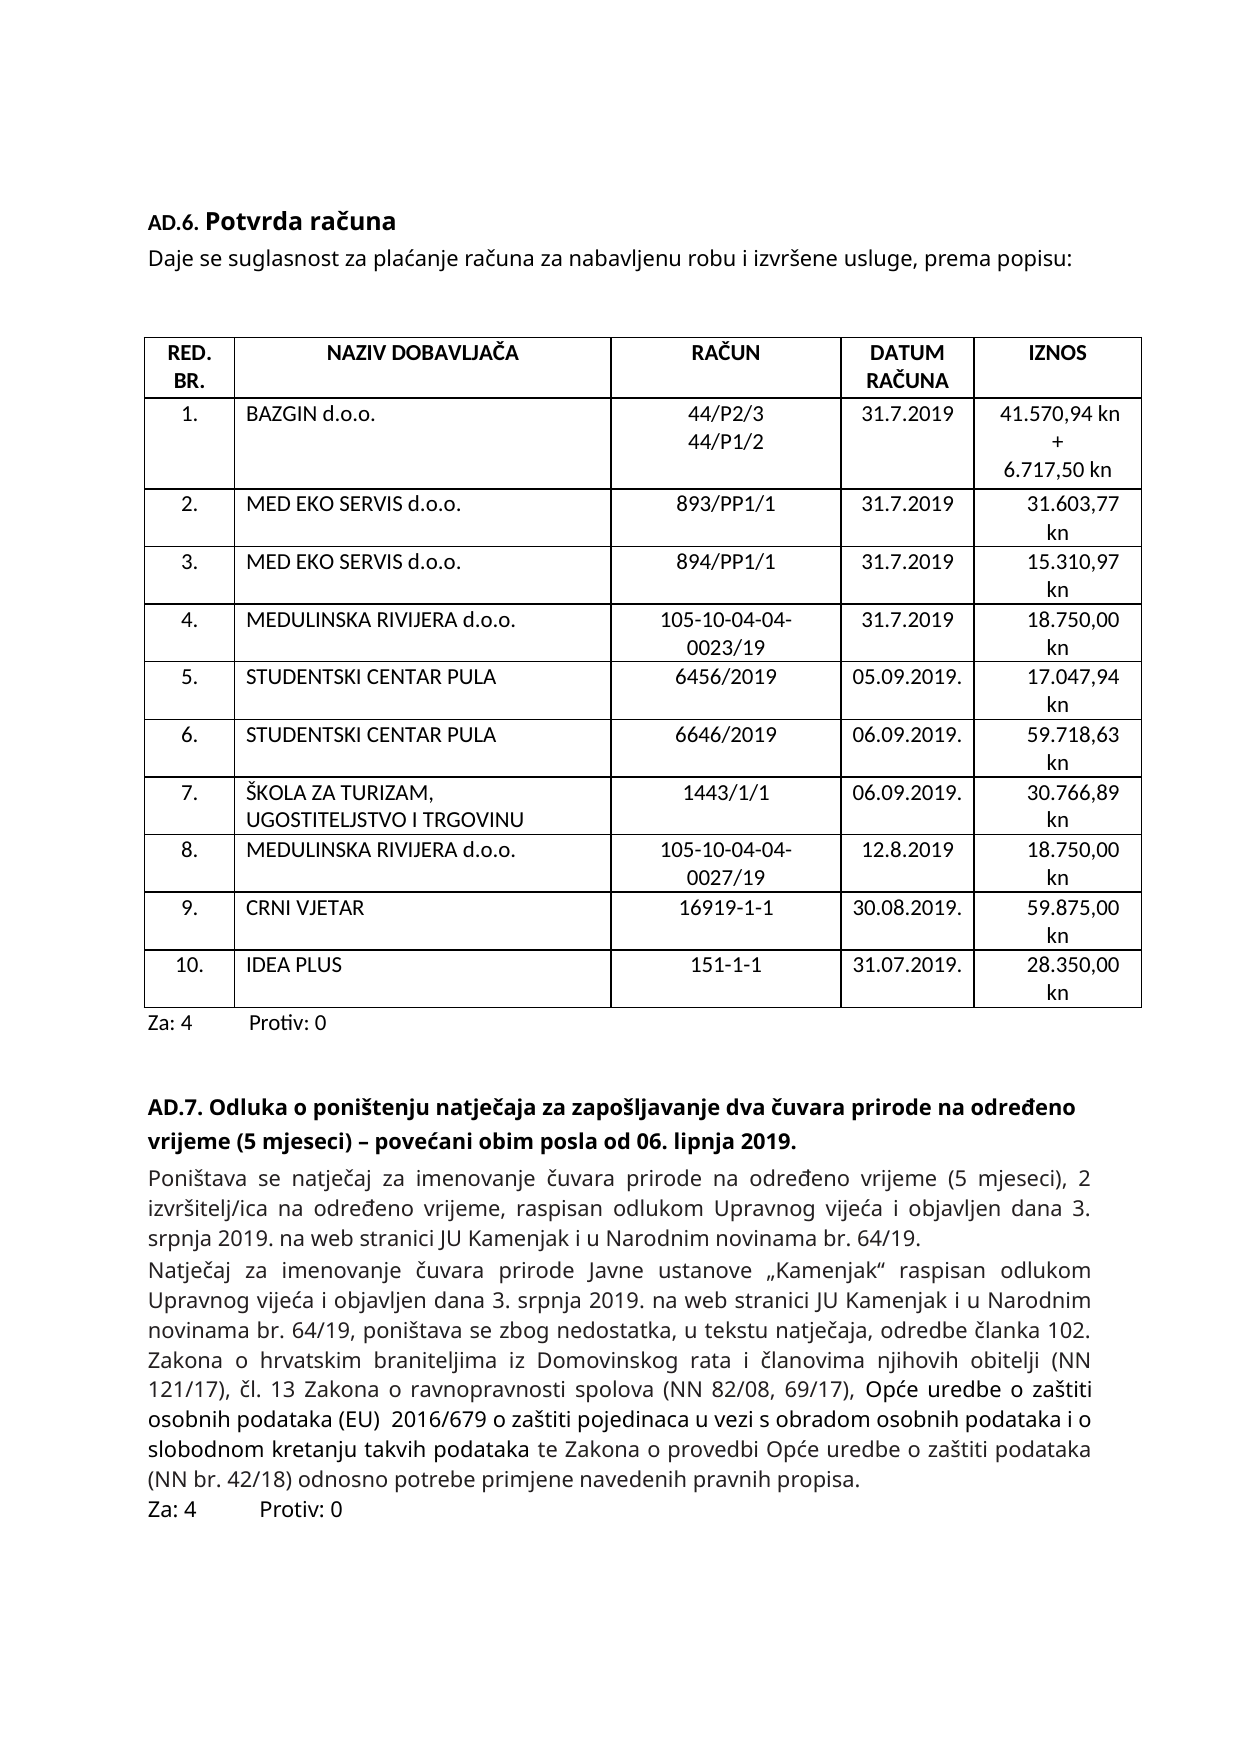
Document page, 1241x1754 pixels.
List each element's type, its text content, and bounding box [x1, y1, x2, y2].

table_cell STUDENTSKI CENTAR PULA [235, 662, 610, 718]
table_cell 17.047,94 kn [975, 662, 1141, 718]
table_cell 30.766,89 kn [975, 778, 1141, 834]
table_cell 1. [145, 399, 234, 488]
table_header RAČUN [612, 338, 840, 397]
table_cell 59.718,63 kn [975, 720, 1141, 776]
text Natječaj za imenovanje čuvara prirode Javne ustanove „Kamenjak“ raspisan odlukom Upravnog vijeća i objavljen dana 3. srpnja 2019. na web stranici JU Kamenjak i u Narodnim novinama br. 64/19, poništava se zbog nedostatka, u tekstu natječaja, odredbe članka 102. Zakona o hrvatskim braniteljima iz Domovinskog rata i članovima njihovih obitelji (NN 121/17), čl. 13 Zakona o ravnopravnosti spolova (NN 82/08, 69/17), Opće uredbe o zaštiti osobnih podataka (EU) 2016/679 o zaštiti pojedinaca u vezi s obradom osobnih podataka i o slobodnom kretanju takvih podataka te Zakona o provedbi Opće uredbe o zaštiti podataka (NN br. 42/18) odnosno potrebe primjene navedenih pravnih propisa. [148, 1255, 1093, 1493]
table_cell ŠKOLA ZA TURIZAM, UGOSTITELJSTVO I TRGOVINU [235, 778, 610, 834]
table_cell 12.8.2019 [842, 835, 973, 891]
table_cell 59.875,00 kn [975, 893, 1141, 949]
text AD.6. Potvrda računa [148, 204, 1093, 238]
table_cell 7. [145, 778, 234, 834]
table_cell 06.09.2019. [842, 778, 973, 834]
table_cell 10. [145, 951, 234, 1006]
table_cell 105-10-04-04-0027/19 [612, 835, 840, 891]
table_cell 18.750,00 kn [975, 605, 1141, 661]
text Daje se suglasnost za plaćanje računa za nabavljenu robu i izvršene usluge, prema popisu: [148, 243, 1093, 273]
table_cell MED EKO SERVIS d.o.o. [235, 547, 610, 603]
table_cell 31.7.2019 [842, 399, 973, 488]
table_cell BAZGIN d.o.o. [235, 399, 610, 488]
table_cell 30.08.2019. [842, 893, 973, 949]
table_header RED. BR. [145, 338, 234, 397]
table_cell 41.570,94 kn + 6.717,50 kn [975, 399, 1141, 488]
table_cell 3. [145, 547, 234, 603]
text Za: 4 Protiv: 0 [148, 1008, 1093, 1036]
table_cell 06.09.2019. [842, 720, 973, 776]
table_cell 9. [145, 893, 234, 949]
table_cell MEDULINSKA RIVIJERA d.o.o. [235, 835, 610, 891]
table_cell MED EKO SERVIS d.o.o. [235, 490, 610, 546]
table_cell 15.310,97 kn [975, 547, 1141, 603]
table_cell 4. [145, 605, 234, 661]
table_cell 105-10-04-04-0023/19 [612, 605, 840, 661]
table_cell 05.09.2019. [842, 662, 973, 718]
table_cell 2. [145, 490, 234, 546]
table_cell 5. [145, 662, 234, 718]
table_cell STUDENTSKI CENTAR PULA [235, 720, 610, 776]
text Poništava se natječaj za imenovanje čuvara prirode na određeno vrijeme (5 mjeseci), 2 izvršitelj/ica na određeno vrijeme, raspisan odlukom Upravnog vijeća i objavljen dana 3. srpnja 2019. na web stranici JU Kamenjak i u Narodnim novinama br. 64/19. [148, 1163, 1093, 1252]
table_cell IDEA PLUS [235, 951, 610, 1006]
table_cell 151-1-1 [612, 951, 840, 1006]
table_cell 8. [145, 835, 234, 891]
table_cell 6. [145, 720, 234, 776]
table_cell 1443/1/1 [612, 778, 840, 834]
table_cell CRNI VJETAR [235, 893, 610, 949]
table_header NAZIV DOBAVLJAČA [235, 338, 610, 397]
table_cell 28.350,00 kn [975, 951, 1141, 1006]
text Za: 4 Protiv: 0 [148, 1493, 1093, 1523]
table_cell 31.07.2019. [842, 951, 973, 1006]
table_cell 16919-1-1 [612, 893, 840, 949]
table_cell 31.603,77 kn [975, 490, 1141, 546]
table_cell 31.7.2019 [842, 547, 973, 603]
table_cell 6456/2019 [612, 662, 840, 718]
table_cell 44/P2/3 44/P1/2 [612, 399, 840, 488]
text AD.7. Odluka o poništenju natječaja za zapošljavanje dva čuvara prirode na određeno vrijeme (5 mjeseci) – povećani obim posla od 06. lipnja 2019. [148, 1092, 1093, 1156]
table_cell MEDULINSKA RIVIJERA d.o.o. [235, 605, 610, 661]
table_cell 18.750,00 kn [975, 835, 1141, 891]
table_header DATUM RAČUNA [842, 338, 973, 397]
table_cell 6646/2019 [612, 720, 840, 776]
table_header IZNOS [975, 338, 1141, 397]
table_cell 893/PP1/1 [612, 490, 840, 546]
table_cell 31.7.2019 [842, 605, 973, 661]
table_cell 894/PP1/1 [612, 547, 840, 603]
table_cell 31.7.2019 [842, 490, 973, 546]
